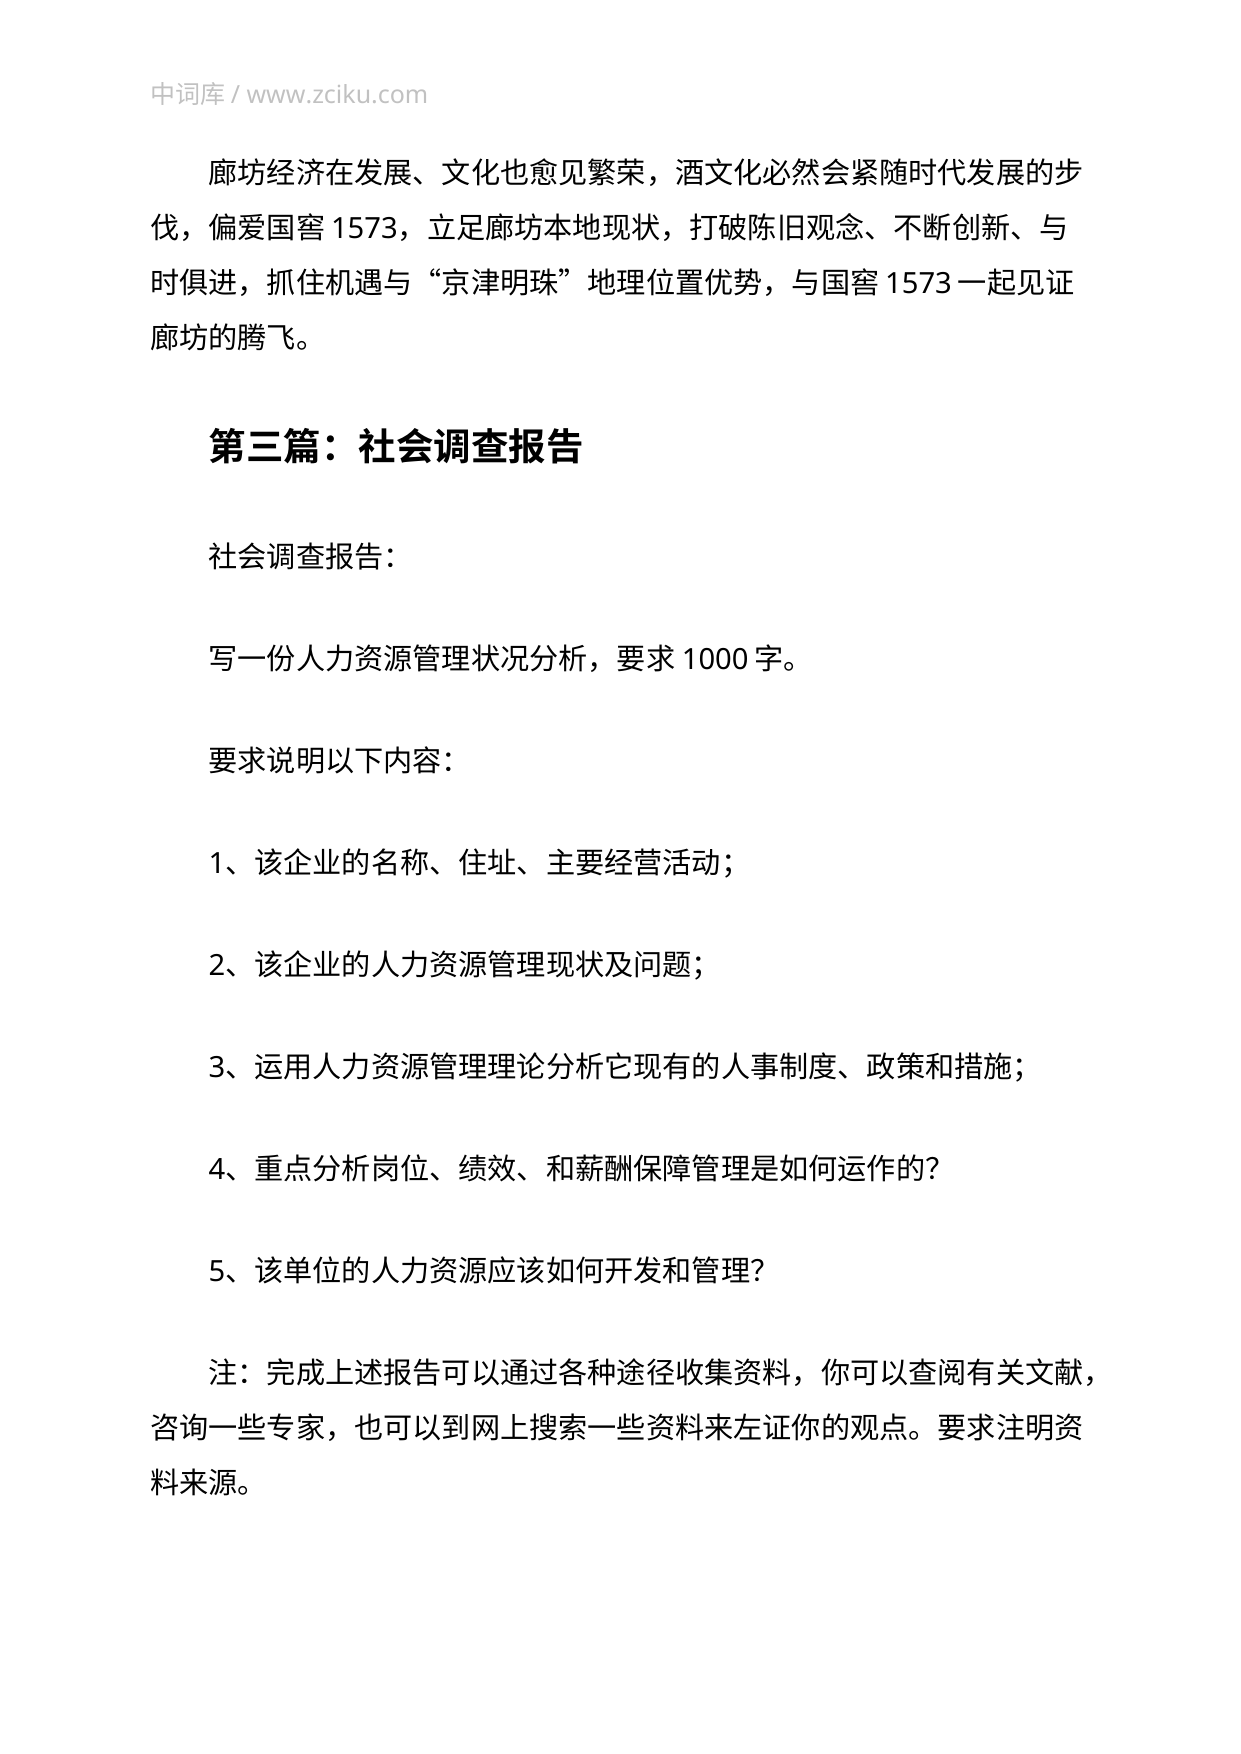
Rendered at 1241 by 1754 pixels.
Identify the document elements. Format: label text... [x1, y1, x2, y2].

text 写一份人力资源管理状况分析，要求 1000字。 [150, 636, 1090, 678]
text 第三篇：社会调查报告 [150, 417, 1090, 471]
text 2、该企业的人力资源管理现状及问题； [150, 942, 1090, 984]
text 5、该单位的人力资源应该如何开发和管理？ [150, 1247, 1090, 1290]
text 要求说明以下内容： [150, 738, 1090, 780]
text 3、运用人力资源管理理论分析它现有的人事制度、政策和措施； [150, 1043, 1090, 1086]
text 4、重点分析岗位、绩效、和薪酬保障管理是如何运作的？ [150, 1146, 1090, 1188]
text 廊坊经济在发展、文化也愈见繁荣，酒文化必然会紧随时代发展的步伐，偏爱国窖1573，立足廊坊本地现状，打破陈旧观念、不断创新、与时俱进，抓住机遇与“京津明珠”地理位置优势，与国窖1573一起见证廊坊的腾飞。 [150, 150, 1090, 357]
text 1、该企业的名称、住址、主要经营活动； [150, 839, 1090, 882]
text 社会调查报告： [150, 534, 1090, 576]
text 注：完成上述报告可以通过各种途径收集资料，你可以查阅有关文献，咨询一些专家，也可以到网上搜索一些资料来左证你的观点。要求注明资料来源。 [150, 1349, 1090, 1502]
